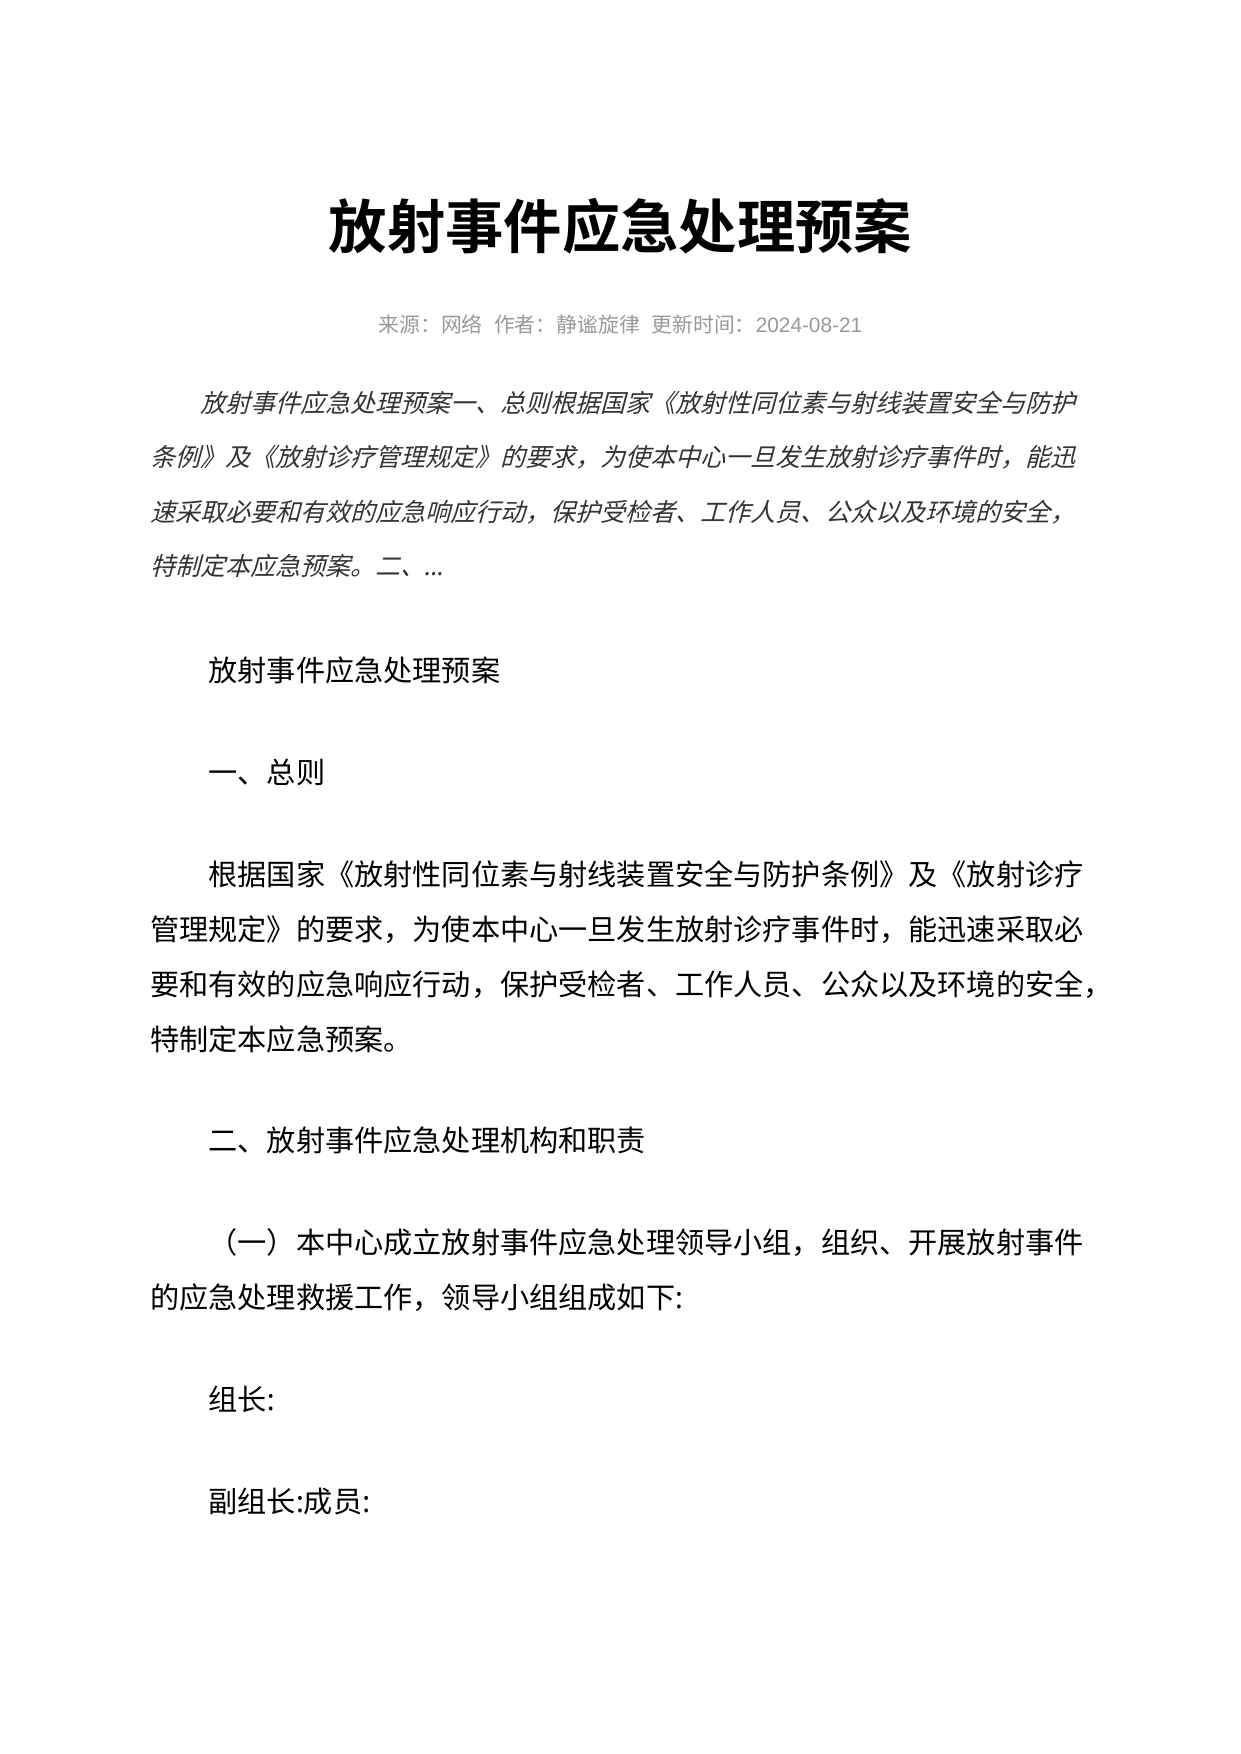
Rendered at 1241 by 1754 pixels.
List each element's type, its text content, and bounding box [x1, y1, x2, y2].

text 根据国家《放射性同位素与射线装置安全与防护条例》及《放射诊疗管理规定》的要求，为使本中心一旦发生放射诊疗事件时，能迅速采取必要和有效的应急响应行动，保护受检者、工作人员、公众以及环境的安全，特制定本应急预案。 [150, 851, 1090, 1058]
text 副组长:成员: [150, 1478, 1090, 1521]
text （一）本中心成立放射事件应急处理领导小组，组织、开展放射事件的应急处理救援工作，领导小组组成如下: [150, 1219, 1090, 1317]
subtitle 放射事件应急处理预案 [150, 181, 1090, 266]
text 放射事件应急处理预案一、总则根据国家《放射性同位素与射线装置安全与防护条例》及《放射诊疗管理规定》的要求，为使本中心一旦发生放射诊疗事件时，能迅速采取必要和有效的应急响应行动，保护受检者、工作人员、公众以及环境的安全，特制定本应急预案。二、... [150, 383, 1090, 583]
text 一、总则 [150, 749, 1090, 792]
text 放射事件应急处理预案 [150, 648, 1090, 690]
text 二、放射事件应急处理机构和职责 [150, 1118, 1090, 1160]
text 组长: [150, 1376, 1090, 1419]
text 来源：网络 作者：静谧旋律 更新时间：2024-08-21 [150, 313, 1090, 337]
